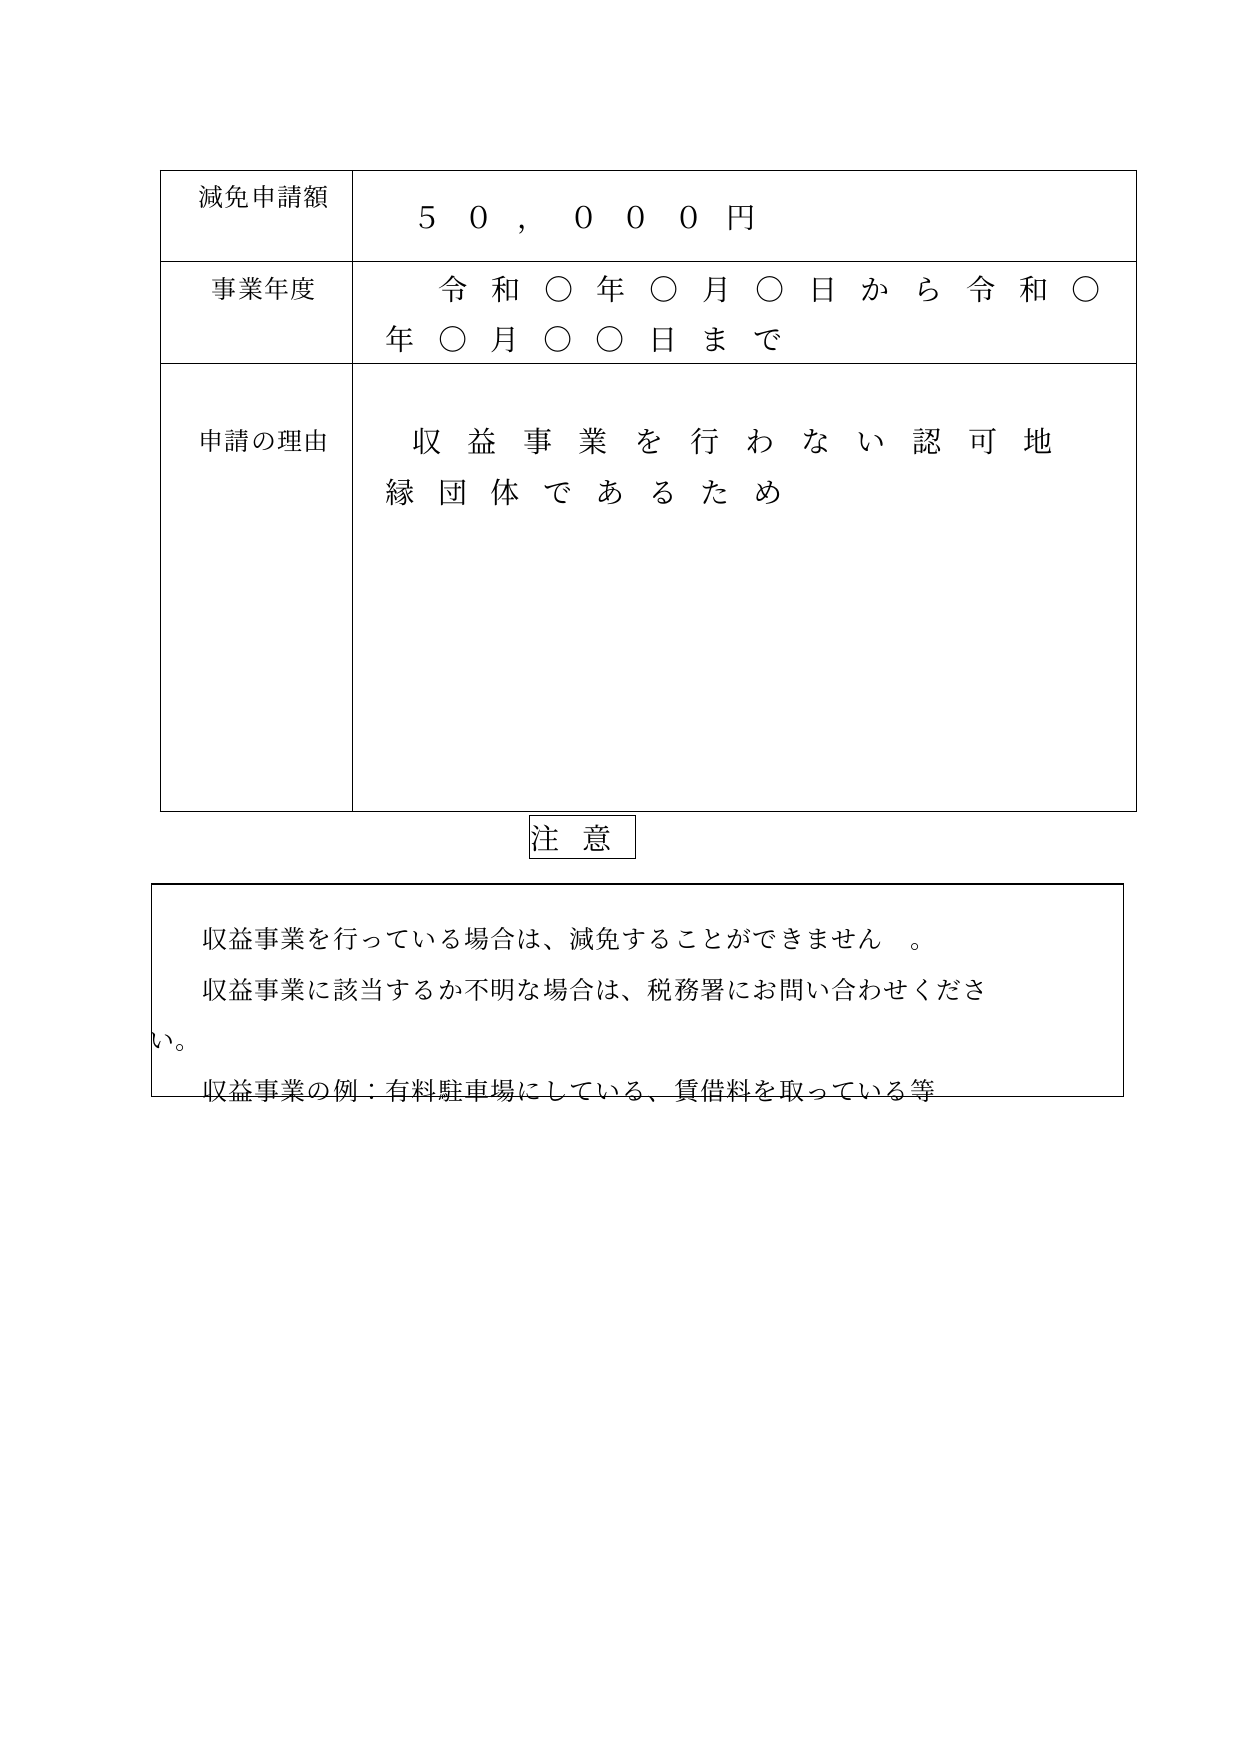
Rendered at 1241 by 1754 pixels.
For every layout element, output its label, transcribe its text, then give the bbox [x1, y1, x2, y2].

table_cell 令和○年○月○日から令和○年○月○○日まで [353, 262, 1136, 363]
table_header ５０，０００円 [353, 171, 1136, 261]
table_cell 申請の理由 [161, 364, 352, 811]
text 収益事業の例：有料駐車場にしている、賃借料を取っている等 [149, 1064, 1015, 1115]
text 注意 [149, 812, 1015, 862]
text 収益事業に該当するか不明な場合は、税務署にお問い合わせください。 [152, 963, 1015, 1064]
text 収益事業を行っている場合は、減免することができません。 [152, 913, 1015, 963]
table_header 減免申請額 [161, 171, 352, 261]
table_cell 収益事業を行わない認可地縁団体であるため [353, 364, 1136, 811]
table_cell 事業年度 [161, 262, 352, 363]
